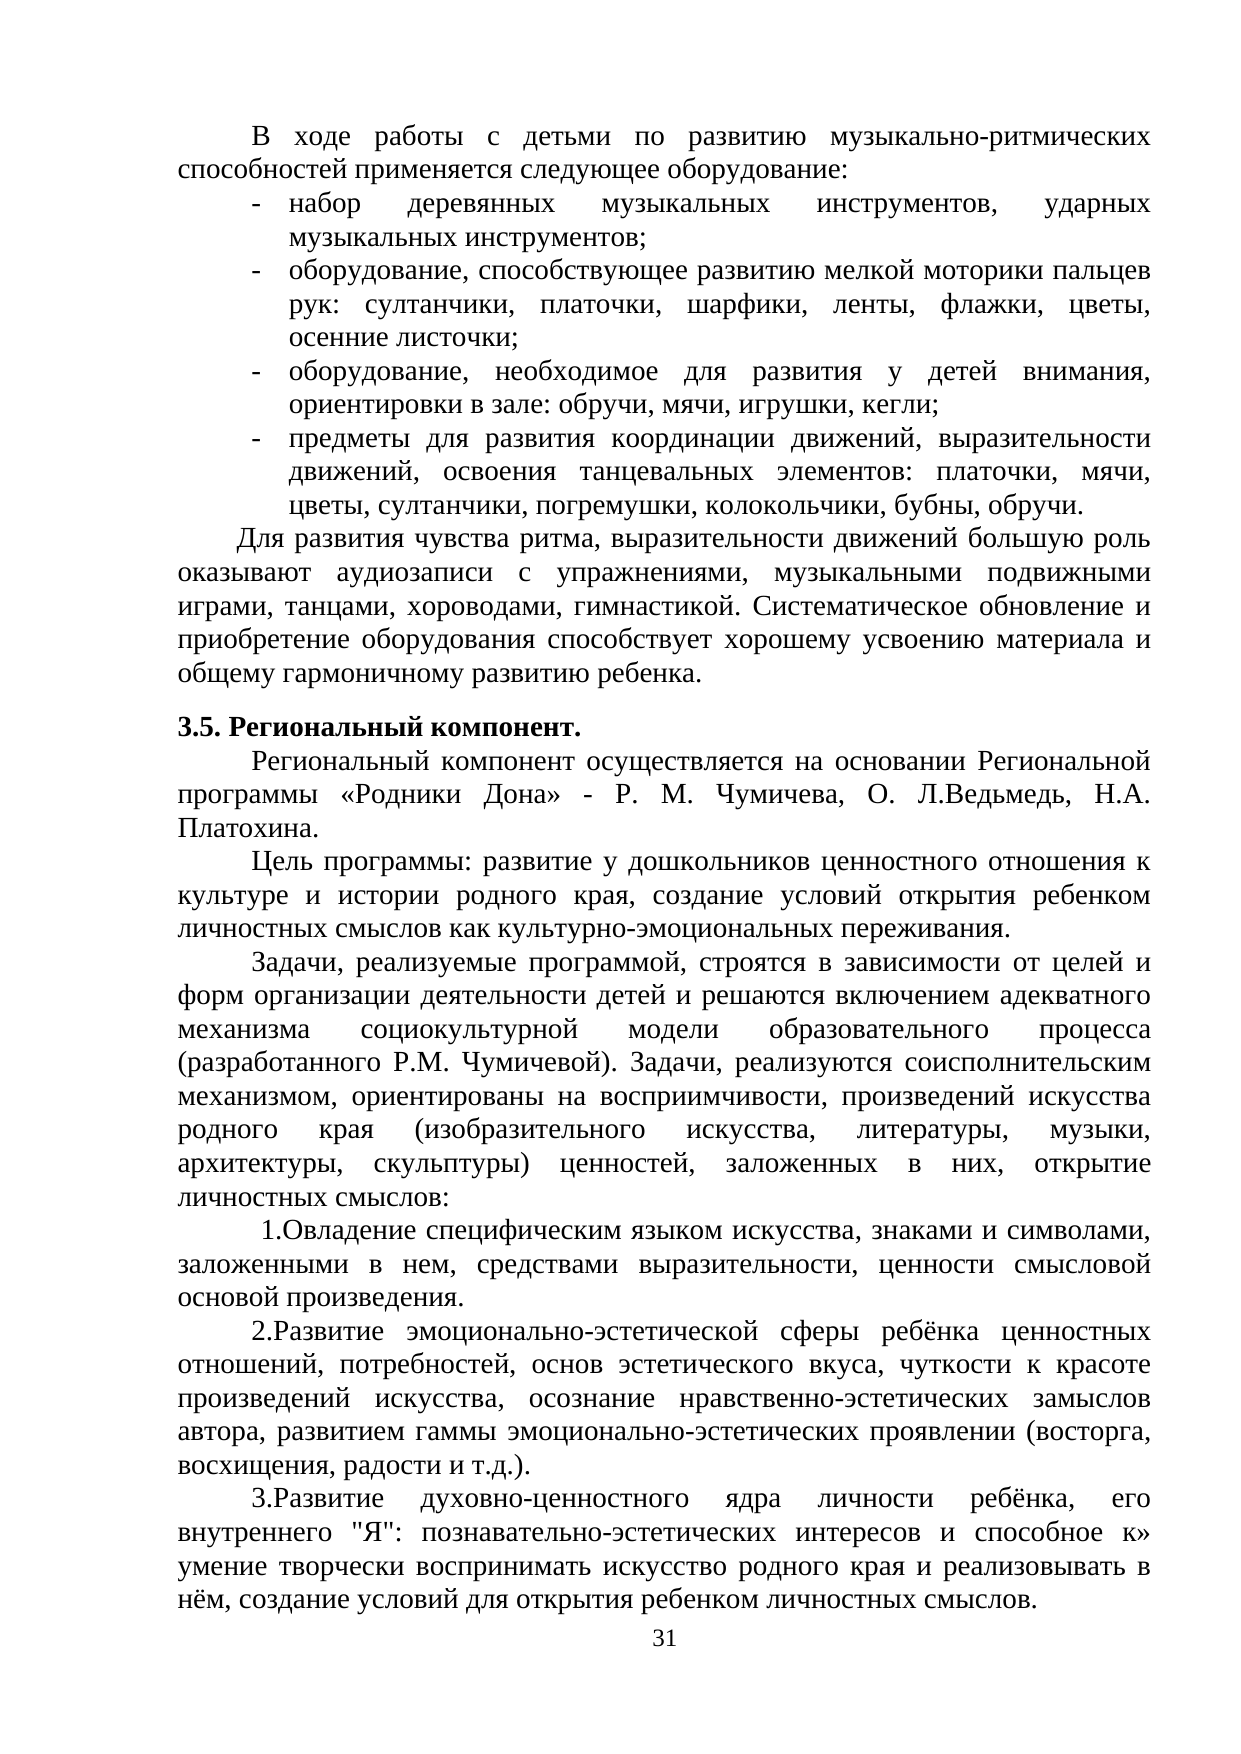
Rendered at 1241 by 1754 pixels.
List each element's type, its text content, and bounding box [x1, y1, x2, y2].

text 1.Овладение специфическим языком искусства, знаками и символами, заложенными в нем, средствами выразительности, ценности смысловой основой произведения. [177, 1212, 1152, 1313]
text Цель программы: развитие у дошкольников ценностного отношения к культуре и истории родного края, создание условий открытия ребенком личностных смыслов как культурно-эмоциональных переживания. [177, 843, 1152, 944]
text 2.Развитие эмоционально-эстетической сферы ребёнка ценностных отношений, потребностей, основ эстетического вкуса, чуткости к красоте произведений искусства, осознание нравственно-эстетических замыслов автора, развитием гаммы эмоционально-эстетических проявлении (восторга, восхищения, радости и т.д.). [177, 1313, 1152, 1481]
list В ходе работы с детьми по развитию музыкально-ритмических способностей применяется следующее оборудование: [177, 118, 1152, 185]
text 3.5. Региональный компонент. [177, 709, 1152, 743]
list оборудование, необходимое для развития у детей внимания, ориентировки в зале: обручи, мячи, игрушки, кегли; [251, 353, 1152, 420]
text Для развития чувства ритма, выразительности движений большую роль оказывают аудиозаписи с упражнениями, музыкальными подвижными играми, танцами, хороводами, гимнастикой. Систематическое обновление и приобретение оборудования способствует хорошему усвоению материала и общему гармоничному развитию ребенка. [177, 521, 1152, 688]
text Региональный компонент осуществляется на основании Региональной программы «Родники Дона» - Р. М. Чумичева, О. Л.Ведьмедь, Н.А. Платохина. [177, 743, 1152, 843]
list набор деревянных музыкальных инструментов, ударных музыкальных инструментов; [251, 185, 1152, 252]
text 3.Развитие духовно-ценностного ядра личности ребёнка, его внутреннего "Я": познавательно-эстетических интересов и способное к» умение творчески воспринимать искусство родного края и реализовывать в нём, создание условий для открытия ребенком личностных смыслов. [177, 1481, 1152, 1615]
list оборудование, способствующее развитию мелкой моторики пальцев рук: султанчики, платочки, шарфики, ленты, флажки, цветы, осенние листочки; [251, 252, 1152, 353]
text Задачи, реализуемые программой, строятся в зависимости от целей и форм организации деятельности детей и решаются включением адекватного механизма социокультурной модели образовательного процесса (разработанного Р.М. Чумичевой). Задачи, реализуются соисполнительским механизмом, ориентированы на восприимчивости, произведений искусства родного края (изобразительного искусства, литературы, музыки, архитектуры, скульптуры) ценностей, заложенных в них, открытие личностных смыслов: [177, 944, 1152, 1212]
list предметы для развития координации движений, выразительности движений, освоения танцевальных элементов: платочки, мячи, цветы, султанчики, погремушки, колокольчики, бубны, обручи. [251, 420, 1152, 521]
